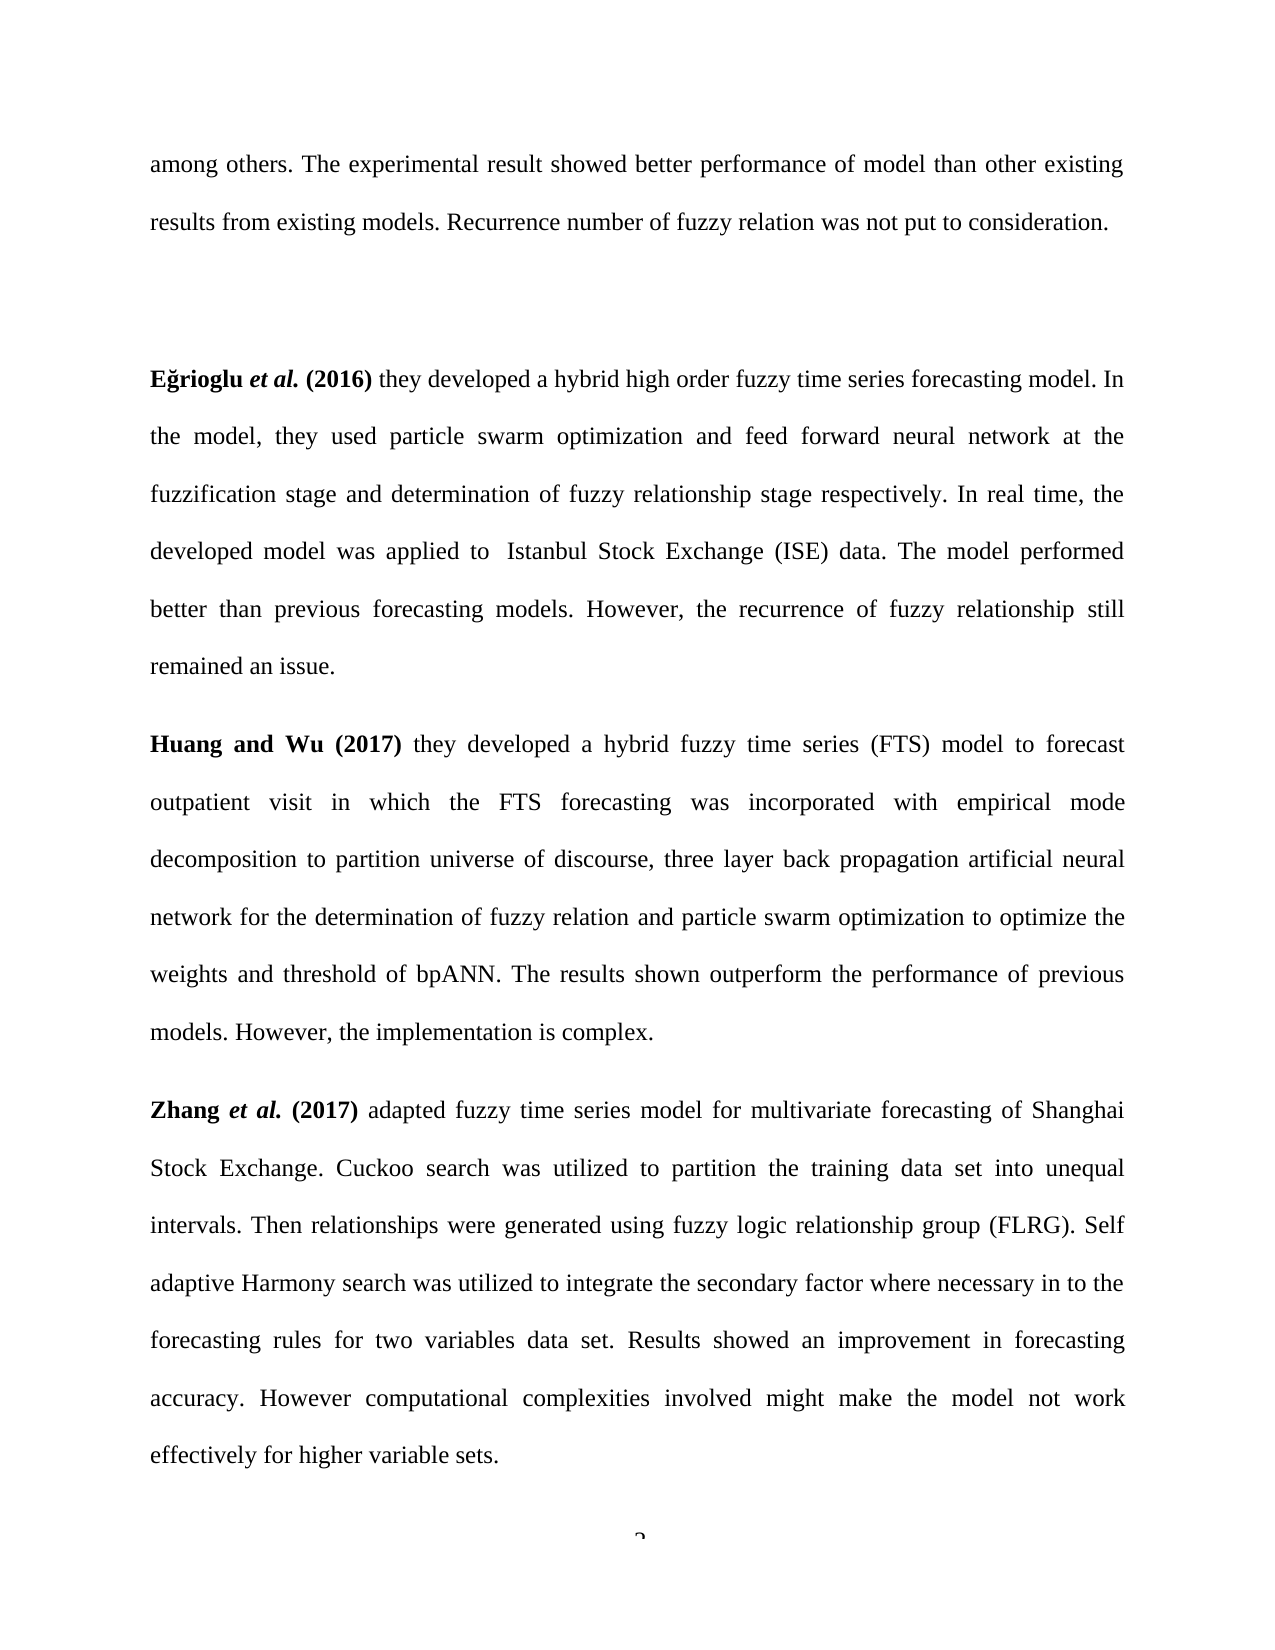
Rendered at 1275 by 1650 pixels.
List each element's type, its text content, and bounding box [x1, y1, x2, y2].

text Eğrioglu et al. (2016) they developed a hybrid high order fuzzy time series forecasting model. In the model, they used particle swarm optimization and feed forward neural network at the fuzzification stage and determination of fuzzy relationship stage respectively. In real time, the developed model was applied to Istanbul Stock Exchange (ISE) data. The model performed better than previous forecasting models. However, the recurrence of fuzzy relationship still remained an issue. [150, 364, 1125, 680]
text Zhang et al. (2017) adapted fuzzy time series model for multivariate forecasting of Shanghai Stock Exchange. Cuckoo search was utilized to partition the training data set into unequal intervals. Then relationships were generated using fuzzy logic relationship group (FLRG). Self adaptive Harmony search was utilized to integrate the secondary factor where necessary in to the forecasting rules for two variables data set. Results showed an improvement in forecasting accuracy. However computational complexities involved might make the model not work effectively for higher variable sets. [150, 1095, 1126, 1469]
text among others. The experimental result showed better performance of model than other existing results from existing models. Recurrence number of fuzzy relation was not put to consideration. [150, 149, 1125, 236]
text Huang and Wu (2017) they developed a hybrid fuzzy time series (FTS) model to forecast outpatient visit in which the FTS forecasting was incorporated with empirical mode decomposition to partition universe of discourse, three layer back propagation artificial neural network for the determination of fuzzy relation and particle swarm optimization to optimize the weights and threshold of bpANN. The results shown outperform the performance of previous models. However, the implementation is complex. [150, 729, 1126, 1046]
